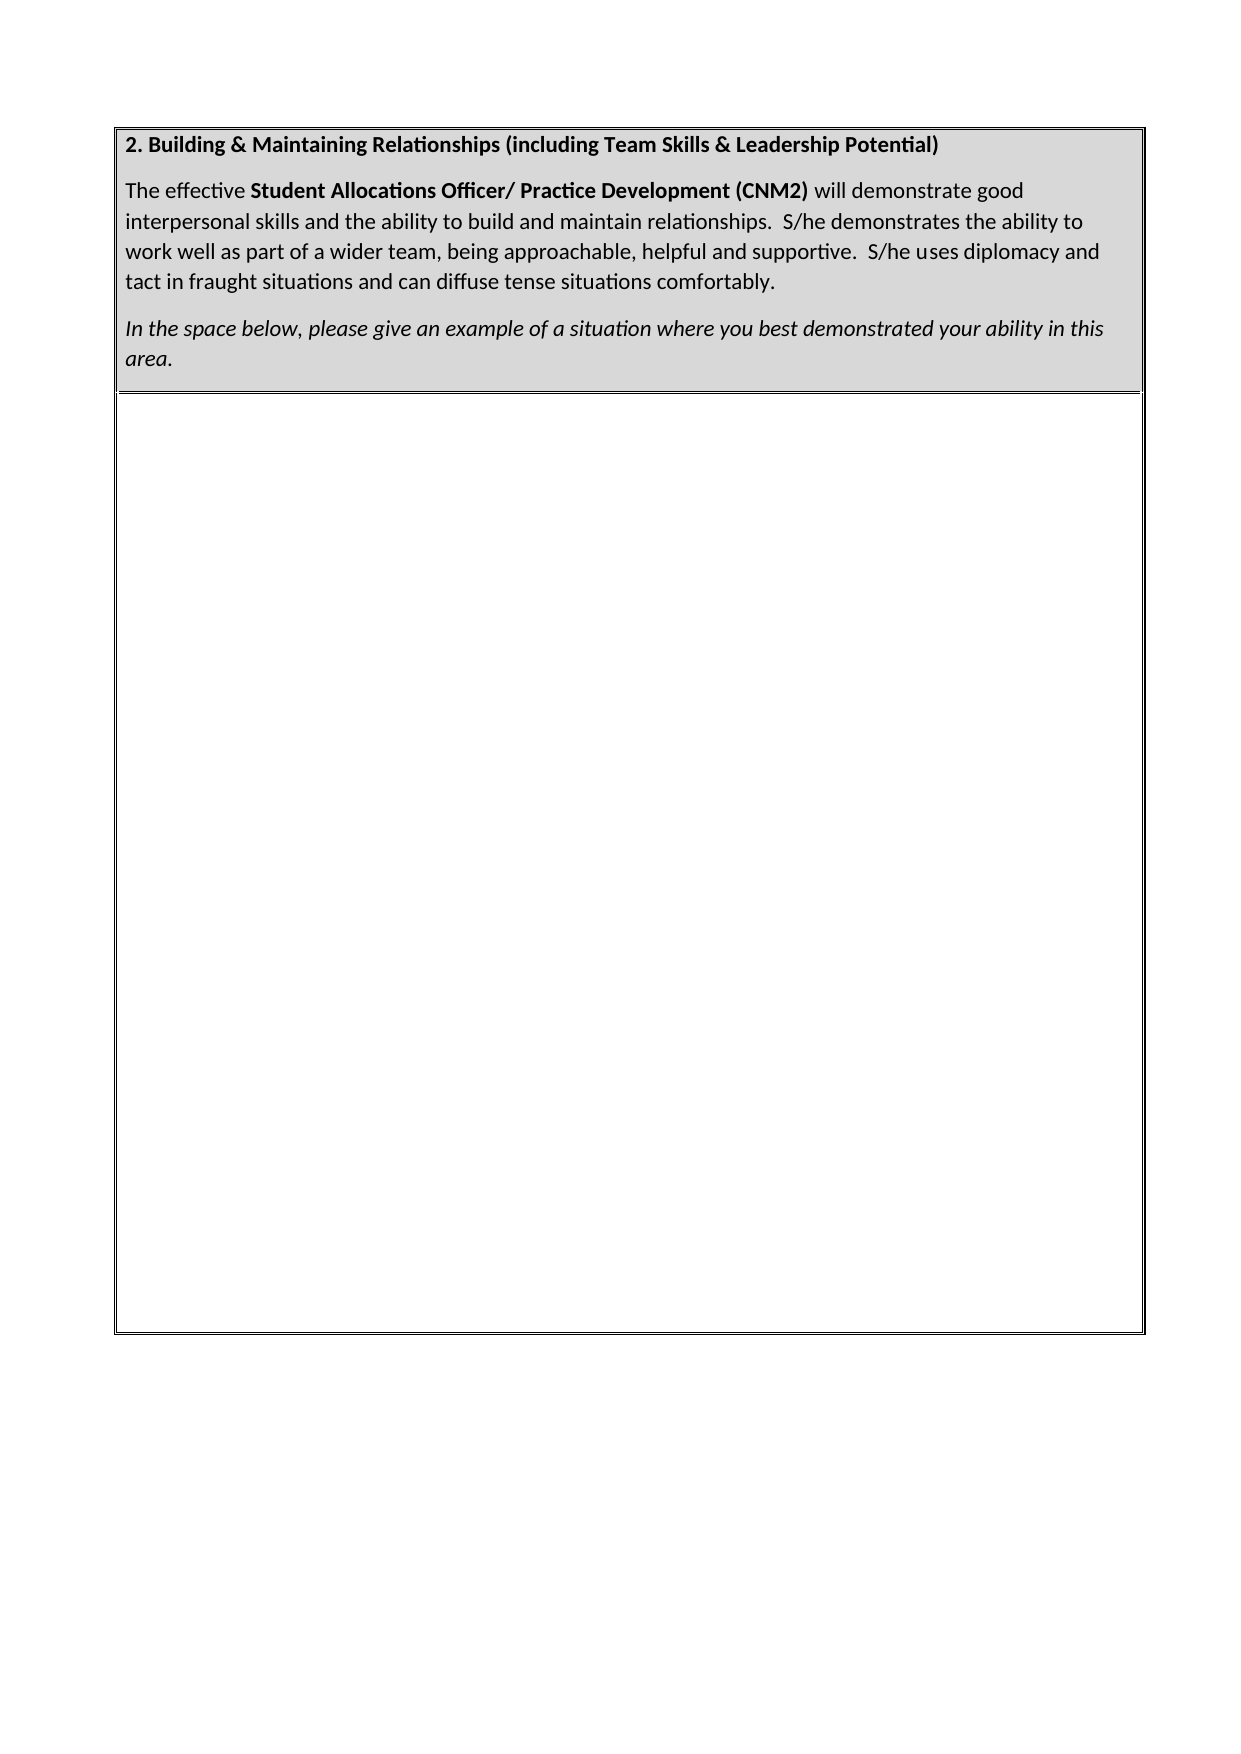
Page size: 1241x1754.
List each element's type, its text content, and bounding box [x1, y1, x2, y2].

table_header 2. Building & Maintaining Relationships (including Team Skills & Leadership Potential) The effective Student Allocations Officer/ Practice Development (CNM2) will demonstrate good interpersonal skills and the ability to build and maintain relationships. S/he demonstrates the ability to work well as part of a wider team, being approachable, helpful and supportive. S/he uses diplomacy and tact in fraught situations and can diffuse tense situations comfortably. In the space below, please give an example of a situation where you best demonstrated your ability in this area. [117, 130, 1142, 391]
table_cell [115, 391, 1144, 1332]
